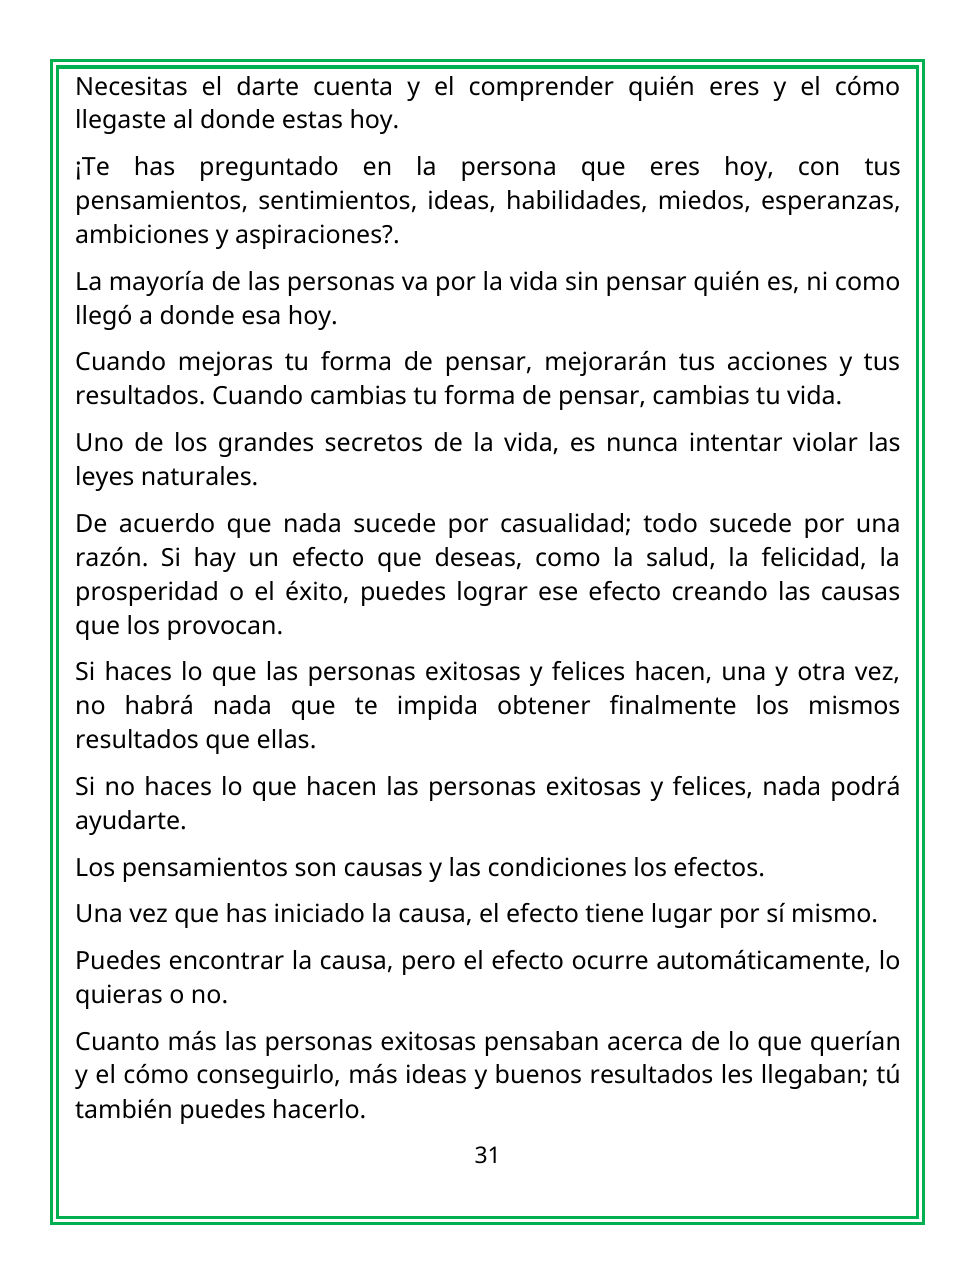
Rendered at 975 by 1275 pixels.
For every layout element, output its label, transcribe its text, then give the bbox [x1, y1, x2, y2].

text Puedes encontrar la causa, pero el efecto ocurre automáticamente, lo quieras o no. [75, 942, 902, 1011]
text Cuanto más las personas exitosas pensaban acerca de lo que querían y el cómo conseguirlo, más ideas y buenos resultados les llegaban; tú también puedes hacerlo. [75, 1023, 902, 1125]
text De acuerdo que nada sucede por casualidad; todo sucede por una razón. Si hay un efecto que deseas, como la salud, la felicidad, la prosperidad o el éxito, puedes lograr ese efecto creando las causas que los provocan. [75, 505, 902, 642]
text Cuando mejoras tu forma de pensar, mejorarán tus acciones y tus resultados. Cuando cambias tu forma de pensar, cambias tu vida. [75, 344, 902, 412]
text ¡Te has preguntado en la persona que eres hoy, con tus pensamientos, sentimientos, ideas, habilidades, miedos, esperanzas, ambiciones y aspiraciones?. [75, 149, 902, 251]
text Uno de los grandes secretos de la vida, es nunca intentar violar las leyes naturales. [75, 425, 902, 493]
text La mayoría de las personas va por la vida sin pensar quién es, ni como llegó a donde esa hoy. [75, 263, 902, 332]
text Si haces lo que las personas exitosas y felices hacen, una y otra vez, no habrá nada que te impida obtener finalmente los mismos resultados que ellas. [75, 654, 902, 756]
text Una vez que has iniciado la causa, el efecto tiene lugar por sí mismo. [75, 896, 902, 930]
text Si no haces lo que hacen las personas exitosas y felices, nada podrá ayudarte. [75, 769, 902, 837]
text Los pensamientos son causas y las condiciones los efectos. [75, 849, 902, 883]
text Necesitas el darte cuenta y el comprender quién eres y el cómo llegaste al donde estas hoy. [75, 69, 902, 136]
